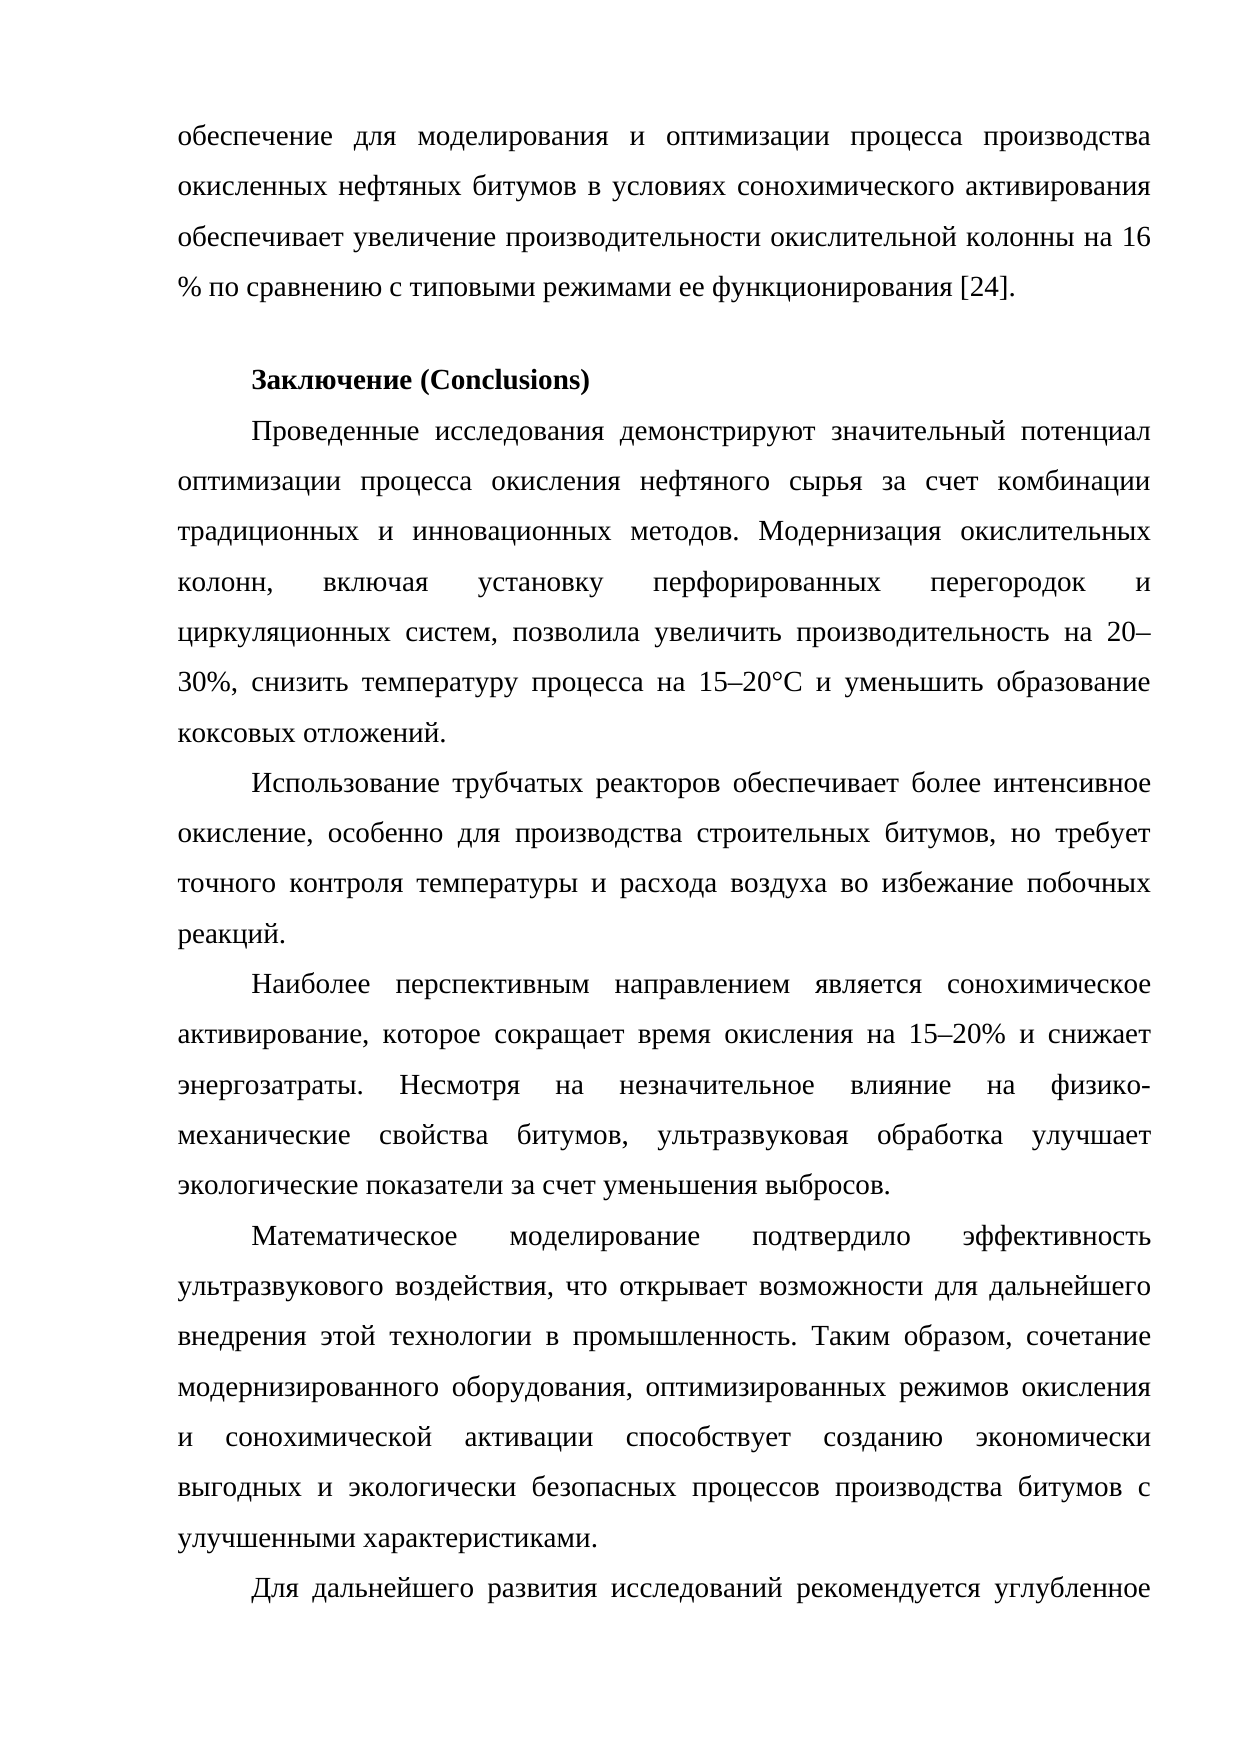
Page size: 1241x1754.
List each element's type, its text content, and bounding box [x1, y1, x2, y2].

text Математическое моделирование подтвердило эффективность ультразвукового воздействия, что открывает возможности для дальнейшего внедрения этой технологии в промышленность. Таким образом, сочетание модернизированного оборудования, оптимизированных режимов окисления и сонохимической активации способствует созданию экономически выгодных и экологически безопасных процессов производства битумов с улучшенными характеристиками. [177, 1218, 1152, 1553]
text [177, 1570, 1152, 1603]
text Использование трубчатых реакторов обеспечивает более интенсивное окисление, особенно для производства строительных битумов, но требует точного контроля температуры и расхода воздуха во избежание побочных реакций. [177, 765, 1152, 949]
text Проведенные исследования демонстрируют значительный потенциал оптимизации процесса окисления нефтяного сырья за счет комбинации традиционных и инновационных методов. Модернизация окислительных колонн, включая установку перфорированных перегородок и циркуляционных систем, позволила увеличить производительность на 20–30%, снизить температуру процесса на 15–20°C и уменьшить образование коксовых отложений. [177, 413, 1152, 748]
text Заключение (Conclusions) [177, 362, 1152, 396]
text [177, 118, 1152, 303]
text Наиболее перспективным направлением является сонохимическое активирование, которое сокращает время окисления на 15–20% и снижает энергозатраты. Несмотря на незначительное влияние на физико-механические свойства битумов, ультразвуковая обработка улучшает экологические показатели за счет уменьшения выбросов. [177, 966, 1152, 1201]
